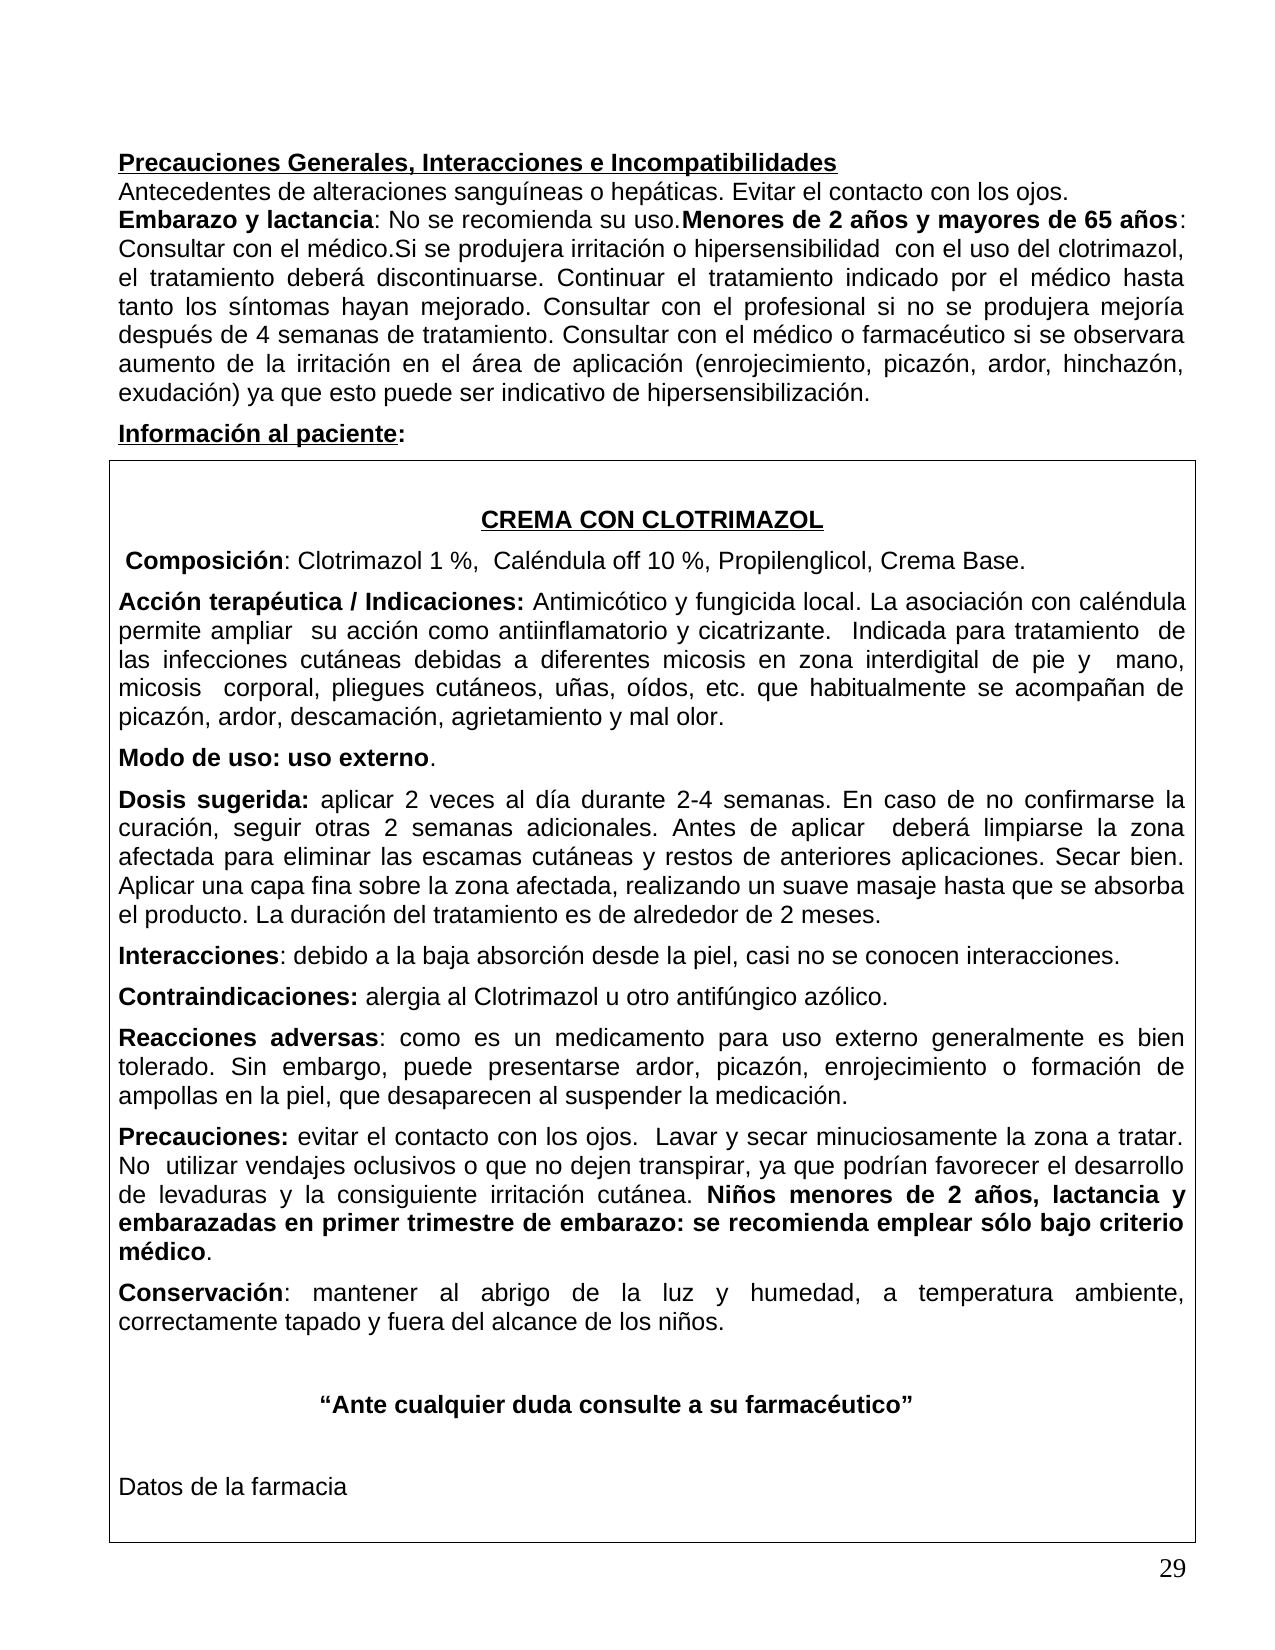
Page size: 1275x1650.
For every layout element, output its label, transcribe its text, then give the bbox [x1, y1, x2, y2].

text Reacciones adversas: como es un medicamento para uso externo generalmente es bien tolerado. Sin embargo, puede presentarse ardor, picazón, enrojecimiento o formación de ampollas en la piel, que desaparecen al suspender la medicación. [110, 1020, 1195, 1109]
text Datos de la farmacia [110, 1469, 1195, 1501]
text “Ante cualquier duda consulte a su farmacéutico” [110, 1386, 1195, 1418]
text Modo de uso: uso externo. [110, 740, 1195, 772]
text Información al paciente: [118, 419, 1186, 448]
text Precauciones Generales, Interacciones e Incompatibilidades [118, 148, 1186, 176]
text Interacciones: debido a la baja absorción desde la piel, casi no se conocen interacciones. [110, 938, 1195, 969]
text Composición: Clotrimazol 1 %, Caléndula off 10 %, Propilenglicol, Crema Base. [110, 543, 1195, 574]
text Acción terapéutica / Indicaciones: Antimicótico y fungicida local. La asociación con caléndula permite ampliar su acción como antiinflamatorio y cicatrizante. Indicada para tratamiento de las infecciones cutáneas debidas a diferentes micosis en zona interdigital de pie y mano, micosis corporal, pliegues cutáneos, uñas, oídos, etc. que habitualmente se acompañan de picazón, ardor, descamación, agrietamiento y mal olor. [110, 584, 1195, 731]
text Embarazo y lactancia: No se recomienda su uso.Menores de 2 años y mayores de 65 años: Consultar con el médico.Si se produjera irritación o hipersensibilidad con el uso del clotrimazol, el tratamiento deberá discontinuarse. Continuar el tratamiento indicado por el médico hasta tanto los síntomas hayan mejorado. Consultar con el profesional si no se produjera mejoría después de 4 semanas de tratamiento. Consultar con el médico o farmacéutico si se observara aumento de la irritación en el área de aplicación (enrojecimiento, picazón, ardor, hinchazón, exudación) ya que esto puede ser indicativo de hipersensibilización. [118, 205, 1186, 406]
text CREMA CON CLOTRIMAZOL [110, 501, 1195, 533]
text Contraindicaciones: alergia al Clotrimazol u otro antifúngico azólico. [110, 979, 1195, 1011]
text Conservación: mantener al abrigo de la luz y humedad, a temperatura ambiente, correctamente tapado y fuera del alcance de los niños. [110, 1275, 1195, 1336]
text Precauciones: evitar el contacto con los ojos. Lavar y secar minuciosamente la zona a tratar. No utilizar vendajes oclusivos o que no dejen transpirar, ya que podrían favorecer el desarrollo de levaduras y la consiguiente irritación cutánea. Niños menores de 2 años, lactancia y embarazadas en primer trimestre de embarazo: se recomienda emplear sólo bajo criterio médico. [110, 1119, 1195, 1266]
text Antecedentes de alteraciones sanguíneas o hepáticas. Evitar el contacto con los ojos. [118, 176, 1186, 205]
text Dosis sugerida: aplicar 2 veces al día durante 2-4 semanas. En caso de no confirmarse la curación, seguir otras 2 semanas adicionales. Antes de aplicar deberá limpiarse la zona afectada para eliminar las escamas cutáneas y restos de anteriores aplicaciones. Secar bien. Aplicar una capa fina sobre la zona afectada, realizando un suave masaje hasta que se absorba el producto. La duración del tratamiento es de alrededor de 2 meses. [110, 781, 1195, 928]
